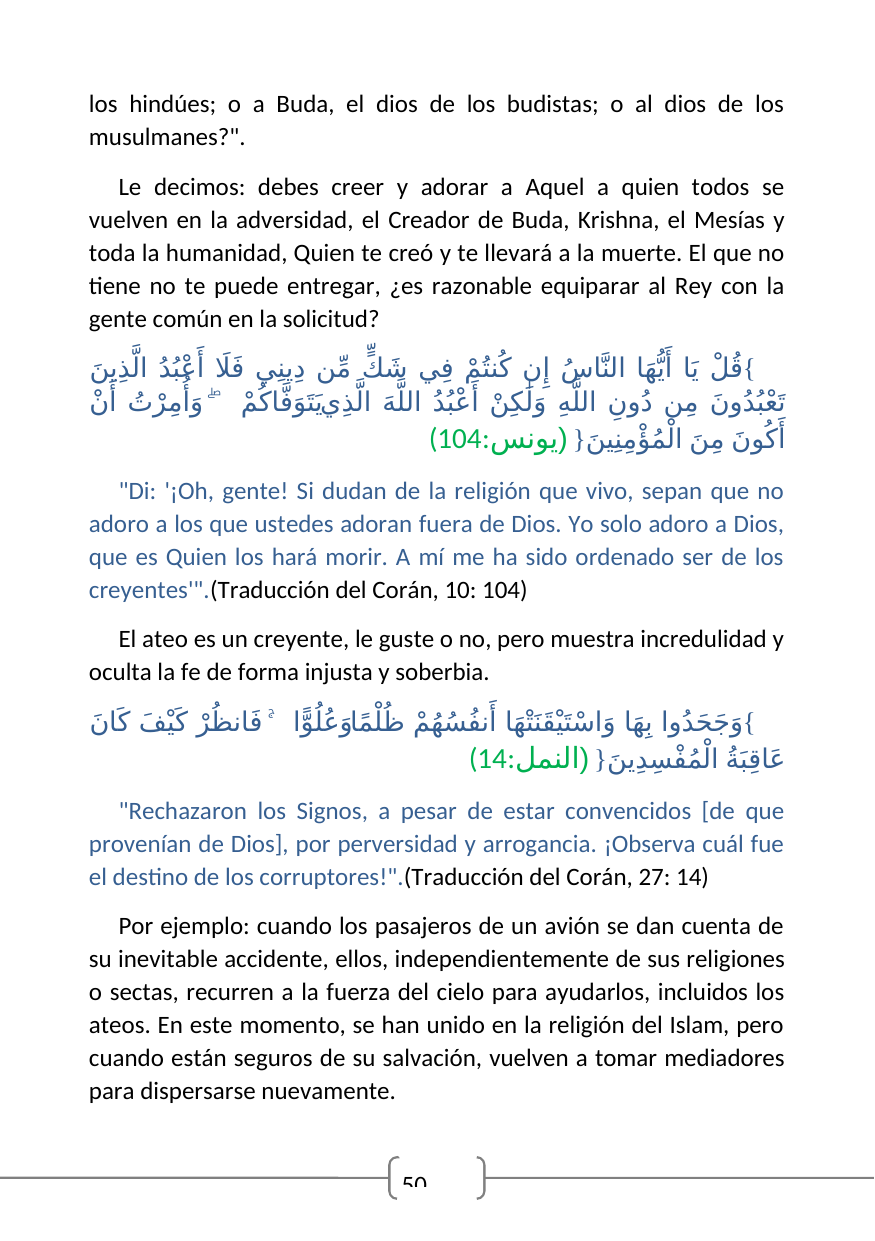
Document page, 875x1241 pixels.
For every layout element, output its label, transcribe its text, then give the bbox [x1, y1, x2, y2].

text El ateo es un creyente, le guste o no, pero muestra incredulidad y oculta la fe de forma injusta y soberbia. [89, 623, 785, 687]
text }وَجَحَدُوا بِهَا وَاسْتَيْقَنَتْهَا أَنفُسُهُمْ ظُلْمًا وَعُلُوًّا ۚ فَانظُرْ كَيْفَ كَانَ عَاقِبَةُ الْمُفْسِدِينَ{ (النمل:14) [89, 706, 785, 775]
text Por ejemplo: cuando los pasajeros de un avión se dan cuenta de su inevitable accidente, ellos, independientemente de sus religiones o sectas, recurren a la fuerza del cielo para ayudarlos, incluidos los ateos. En este momento, se han unido en la religión del Islam, pero cuando están seguros de su salvación, vuelven a tomar mediadores para dispersarse nuevamente. [89, 910, 785, 1105]
text "Di: '¡Oh, gente! Si dudan de la religión que vivo, sepan que no adoro a los que ustedes adoran fuera de Dios. Yo solo adoro a Dios, que es Quien los hará morir. A mí me ha sido ordenado ser de los creyentes'".(Traducción del Corán, 10: 104) [89, 475, 785, 604]
text Le decimos: debes creer y adorar a Aquel a quien todos se vuelven en la adversidad, el Creador de Buda, Krishna, el Mesías y toda la humanidad, Quien te creó y te llevará a la muerte. El que no tiene no te puede entregar, ¿es razonable equiparar al Rey con la gente común en la solicitud? [89, 171, 785, 333]
text "Rechazaron los Signos, a pesar de estar convencidos [de que provenían de Dios], por perversidad y arrogancia. ¡Observa cuál fue el destino de los corruptores!".(Traducción del Corán, 27: 14) [89, 795, 785, 891]
text }قُلْ يَا أَيُّهَا النَّاسُ إِن كُنتُمْ فِي شَكٍّ مِّن دِينِي فَلَا أَعْبُدُ الَّذِينَ تَعْبُدُونَ مِن دُونِ اللَّهِ وَلَٰكِنْ أَعْبُدُ اللَّهَ الَّذِي يَتَوَفَّاكُمْ ۖ وَأُمِرْتُ أَنْ أَكُونَ مِنَ الْمُؤْمِنِينَ{ (يونس:104) [89, 352, 785, 456]
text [89, 89, 785, 152]
